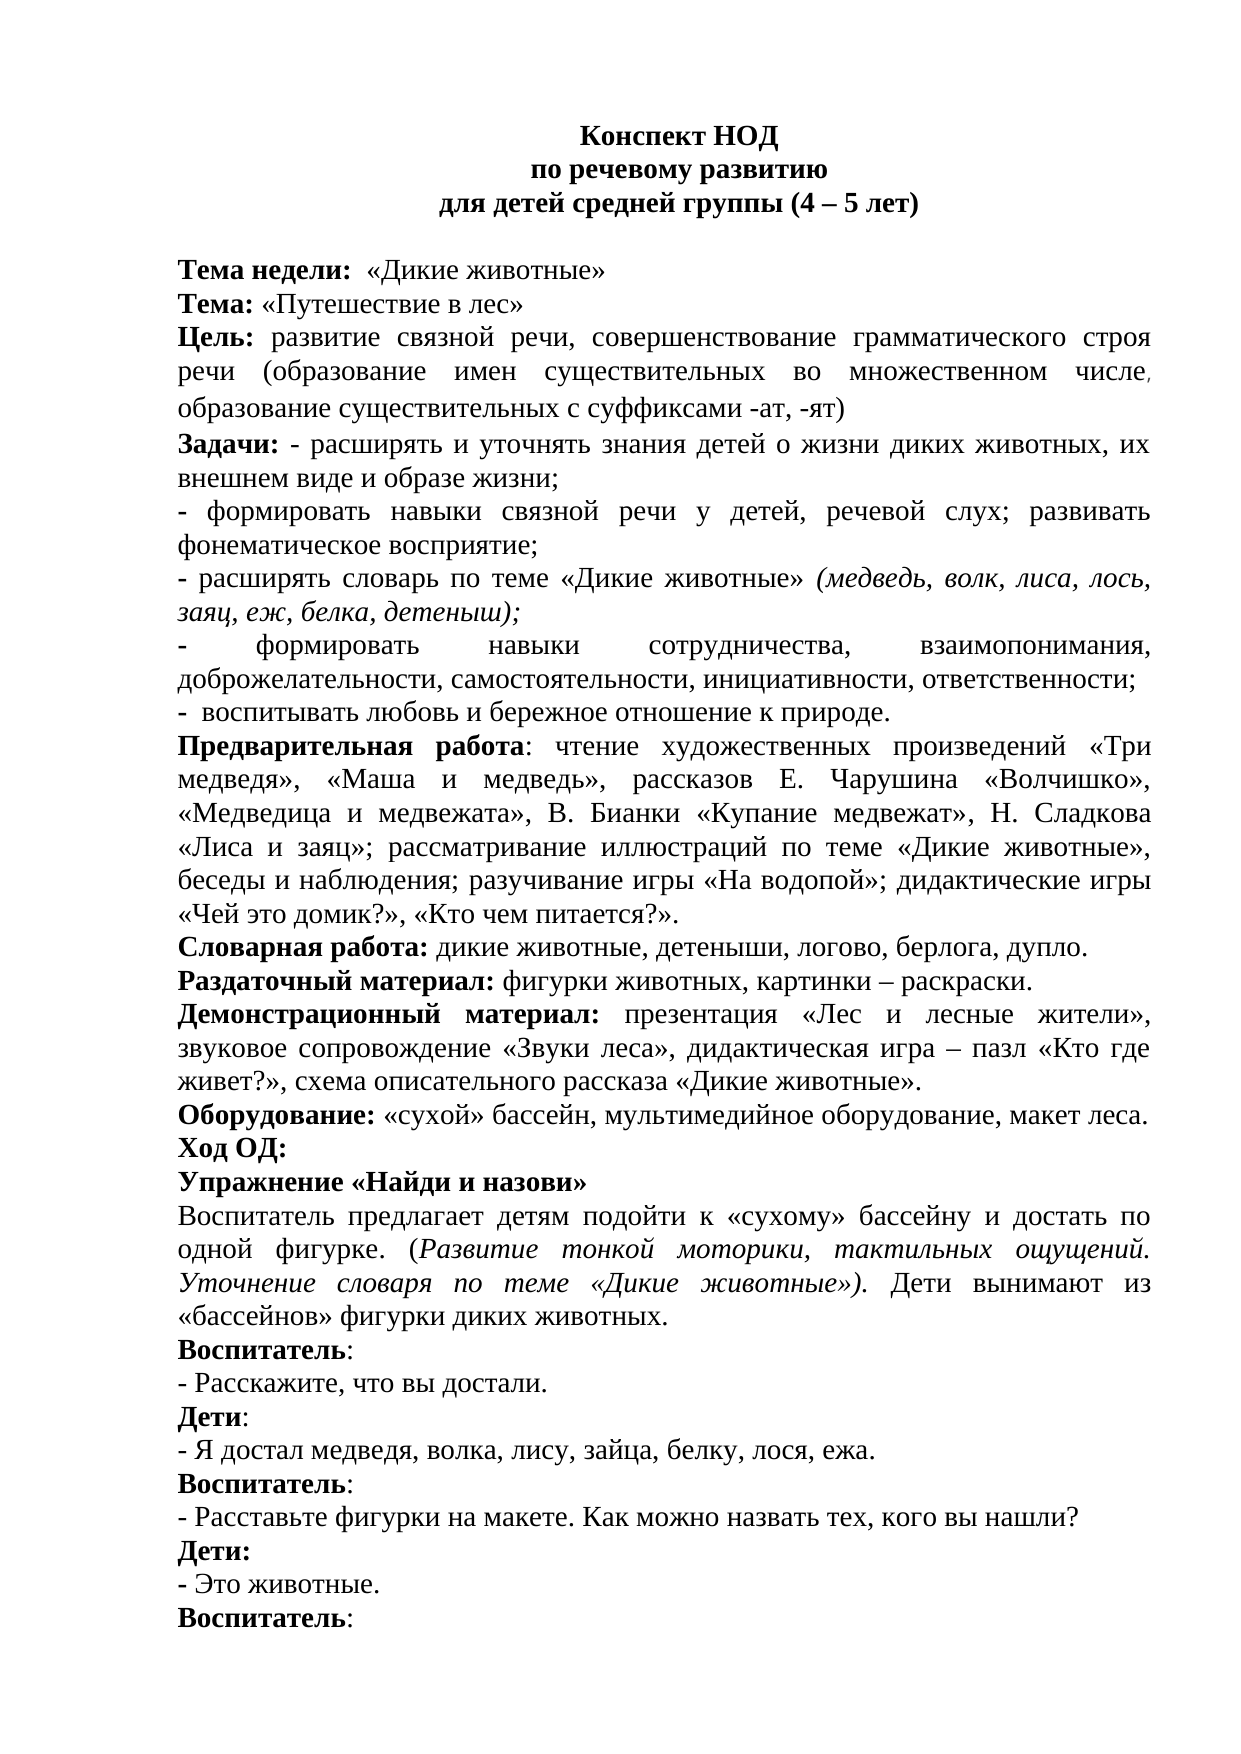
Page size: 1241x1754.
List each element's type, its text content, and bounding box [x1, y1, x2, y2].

text Воспитатель предлагает детям подойти к «сухому» бассейну и достать по одной фигурке. (Развитие тонкой моторики, тактильных ощущений. Уточнение словаря по теме «Дикие животные»). Дети вынимают из «бассейнов» фигурки диких животных. [177, 1198, 1152, 1332]
text по речевому развитию [177, 152, 1152, 185]
text Дети: [177, 1533, 1152, 1567]
text Предварительная работа: чтение художественных произведений «Три медведя», «Маша и медведь», рассказов Е. Чарушина «Волчишко», «Медведица и медвежата», В. Бианки «Купание медвежат», Н. Сладкова «Лиса и заяц»; рассматривание иллюстраций по теме «Дикие животные», беседы и наблюдения; разучивание игры «На водопой»; дидактические игры «Чей это домик?», «Кто чем питается?». [177, 728, 1152, 862]
text Воспитатель: [177, 1600, 1152, 1634]
text Ход ОД: [177, 1131, 1152, 1164]
text Словарная работа: дикие животные, детеныши, логово, берлога, дупло. [177, 929, 1152, 963]
text - Я достал медведя, волка, лису, зайца, белку, лося, ежа. [177, 1432, 1152, 1466]
text Воспитатель: [177, 1332, 1152, 1365]
text Раздаточный материал: фигурки животных, картинки – раскраски. [177, 963, 1152, 996]
text Демонстрационный материал: презентация «Лес и лесные жители», звуковое сопровождение «Звуки леса», дидактическая игра – пазл «Кто где живет?», схема описательного рассказа «Дикие животные». [177, 996, 1152, 1097]
text Предварительная работа: чтение художественных произведений «Три медведя», «Маша и медведь», рассказов Е. Чарушина «Волчишко», «Медведица и медвежата», В. Бианки «Купание медвежат», Н. Сладкова «Лиса и заяц»; рассматривание иллюстраций по теме «Дикие животные», беседы и наблюдения; разучивание игры «На водопой»; дидактические игры «Чей это домик?», «Кто чем питается?». [469, 862, 1152, 929]
text для детей средней группы (4 – 5 лет) [177, 185, 1152, 219]
text Дети: [177, 1399, 1152, 1432]
text Цель: развитие связной речи, совершенствование грамматического строя речи (образование имен существительных во множественном числе, образование существительных с суффиксами -ат, -ят) [177, 319, 1152, 426]
text - расширять словарь по теме «Дикие животные» (медведь, волк, лиса, лось, заяц, еж, белка, детеныш); [177, 560, 1152, 627]
text Конспект НОД [177, 118, 1152, 152]
text - Это животные. [177, 1567, 1152, 1600]
text Задачи: - расширять и уточнять знания детей о жизни диких животных, их внешнем виде и образе жизни; [177, 426, 1152, 493]
text - формировать навыки сотрудничества, взаимопонимания, доброжелательности, самостоятельности, инициативности, ответственности; [177, 627, 1152, 694]
text Тема: «Путешествие в лес» [177, 286, 1152, 319]
text Тема недели: «Дикие животные» [177, 252, 1152, 286]
text - Расставьте фигурки на макете. Как можно назвать тех, кого вы нашли? [177, 1499, 1152, 1533]
text Упражнение «Найди и назови» [177, 1164, 1152, 1198]
text - воспитывать любовь и бережное отношение к природе. [177, 694, 1152, 728]
text Воспитатель: [177, 1466, 1152, 1499]
text Оборудование: «сухой» бассейн, мультимедийное оборудование, макет леса. [177, 1097, 1152, 1131]
text - формировать навыки связной речи у детей, речевой слух; развивать фонематическое восприятие; [177, 493, 1152, 560]
text - Расскажите, что вы достали. [177, 1365, 1152, 1399]
